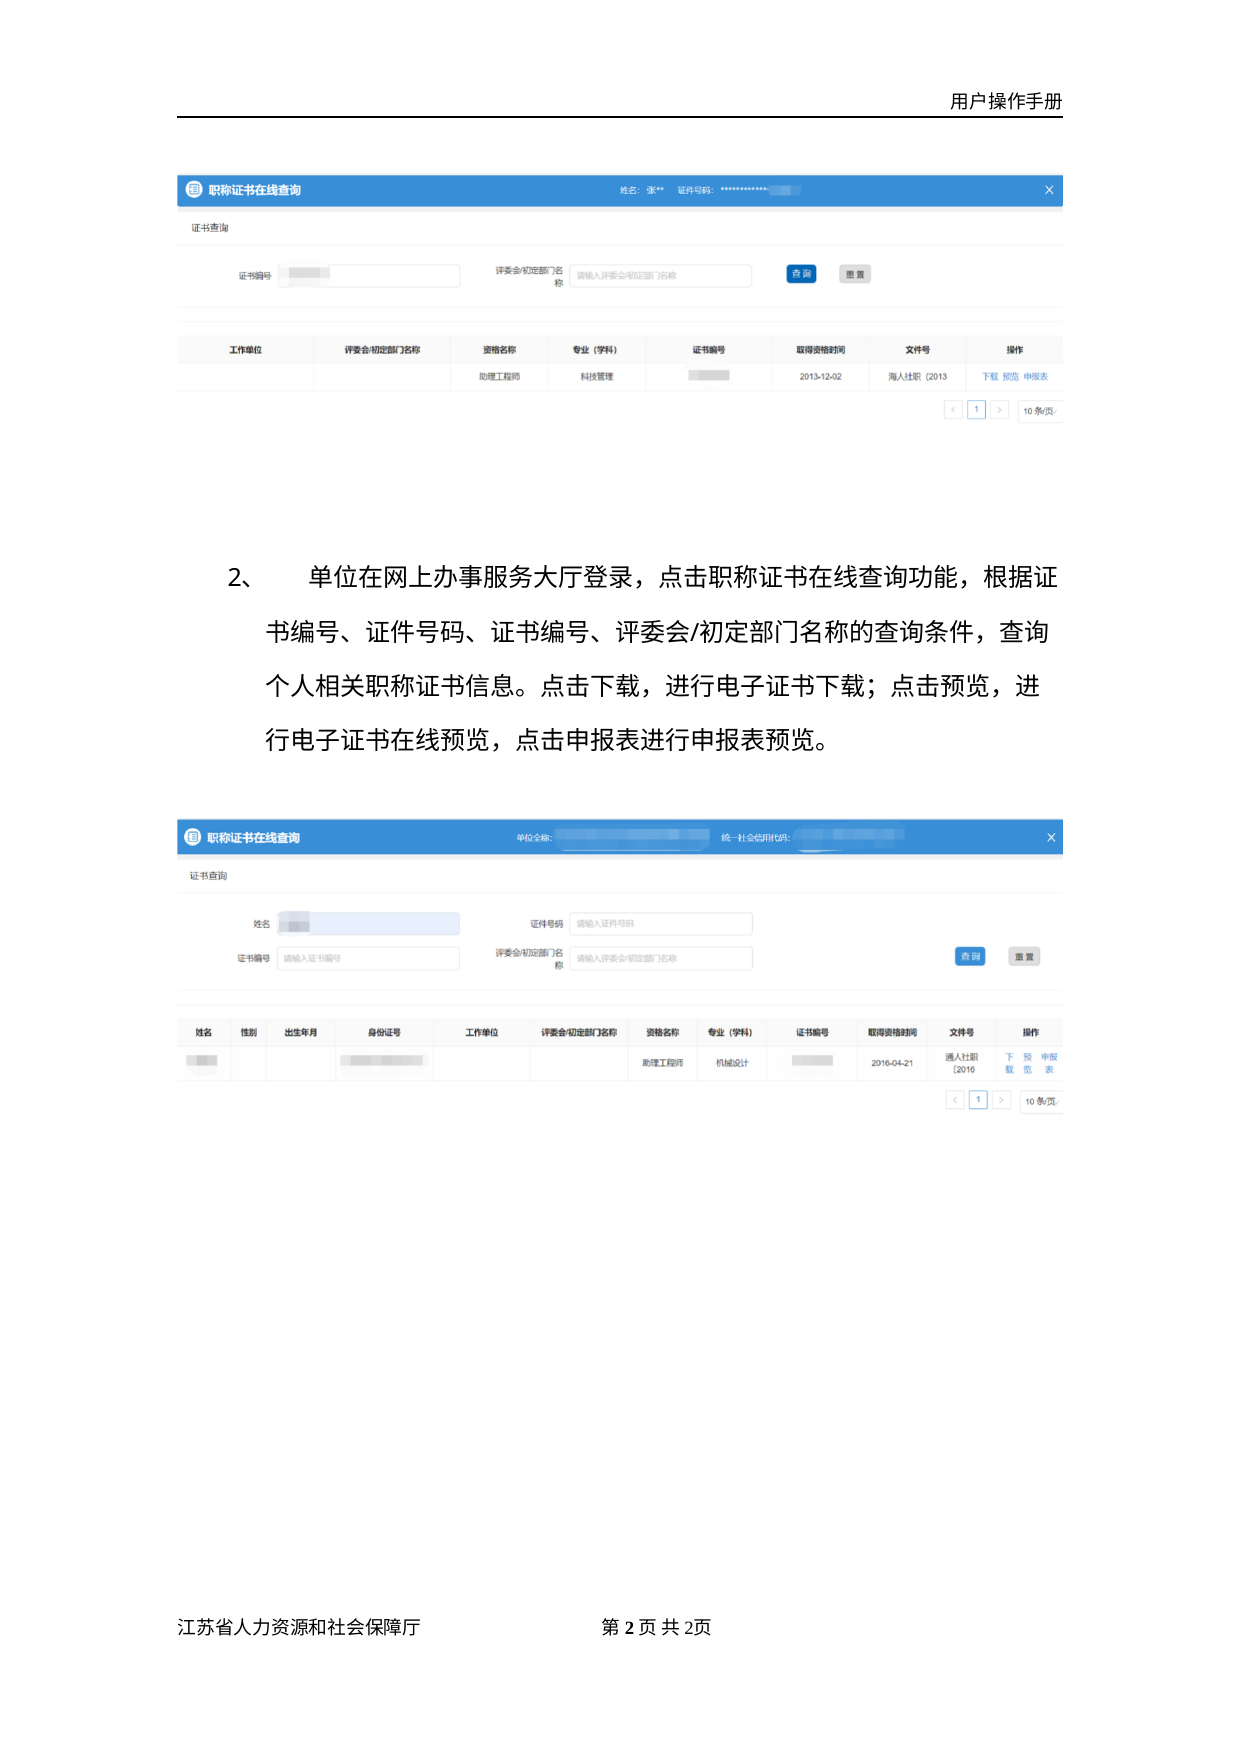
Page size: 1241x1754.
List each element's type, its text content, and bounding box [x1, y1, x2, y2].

picture [177, 818, 1063, 1192]
picture [177, 173, 1063, 544]
list 单位在网上办事服务大厅登录，点击职称证书在线查询功能，根据证书编号、证件号码、证书编号、评委会/初定部门名称的查询条件，查询个人相关职称证书信息。点击下载，进行电子证书下载；点击预览，进行电子证书在线预览，点击申报表进行申报表预览。 [227, 558, 1063, 757]
